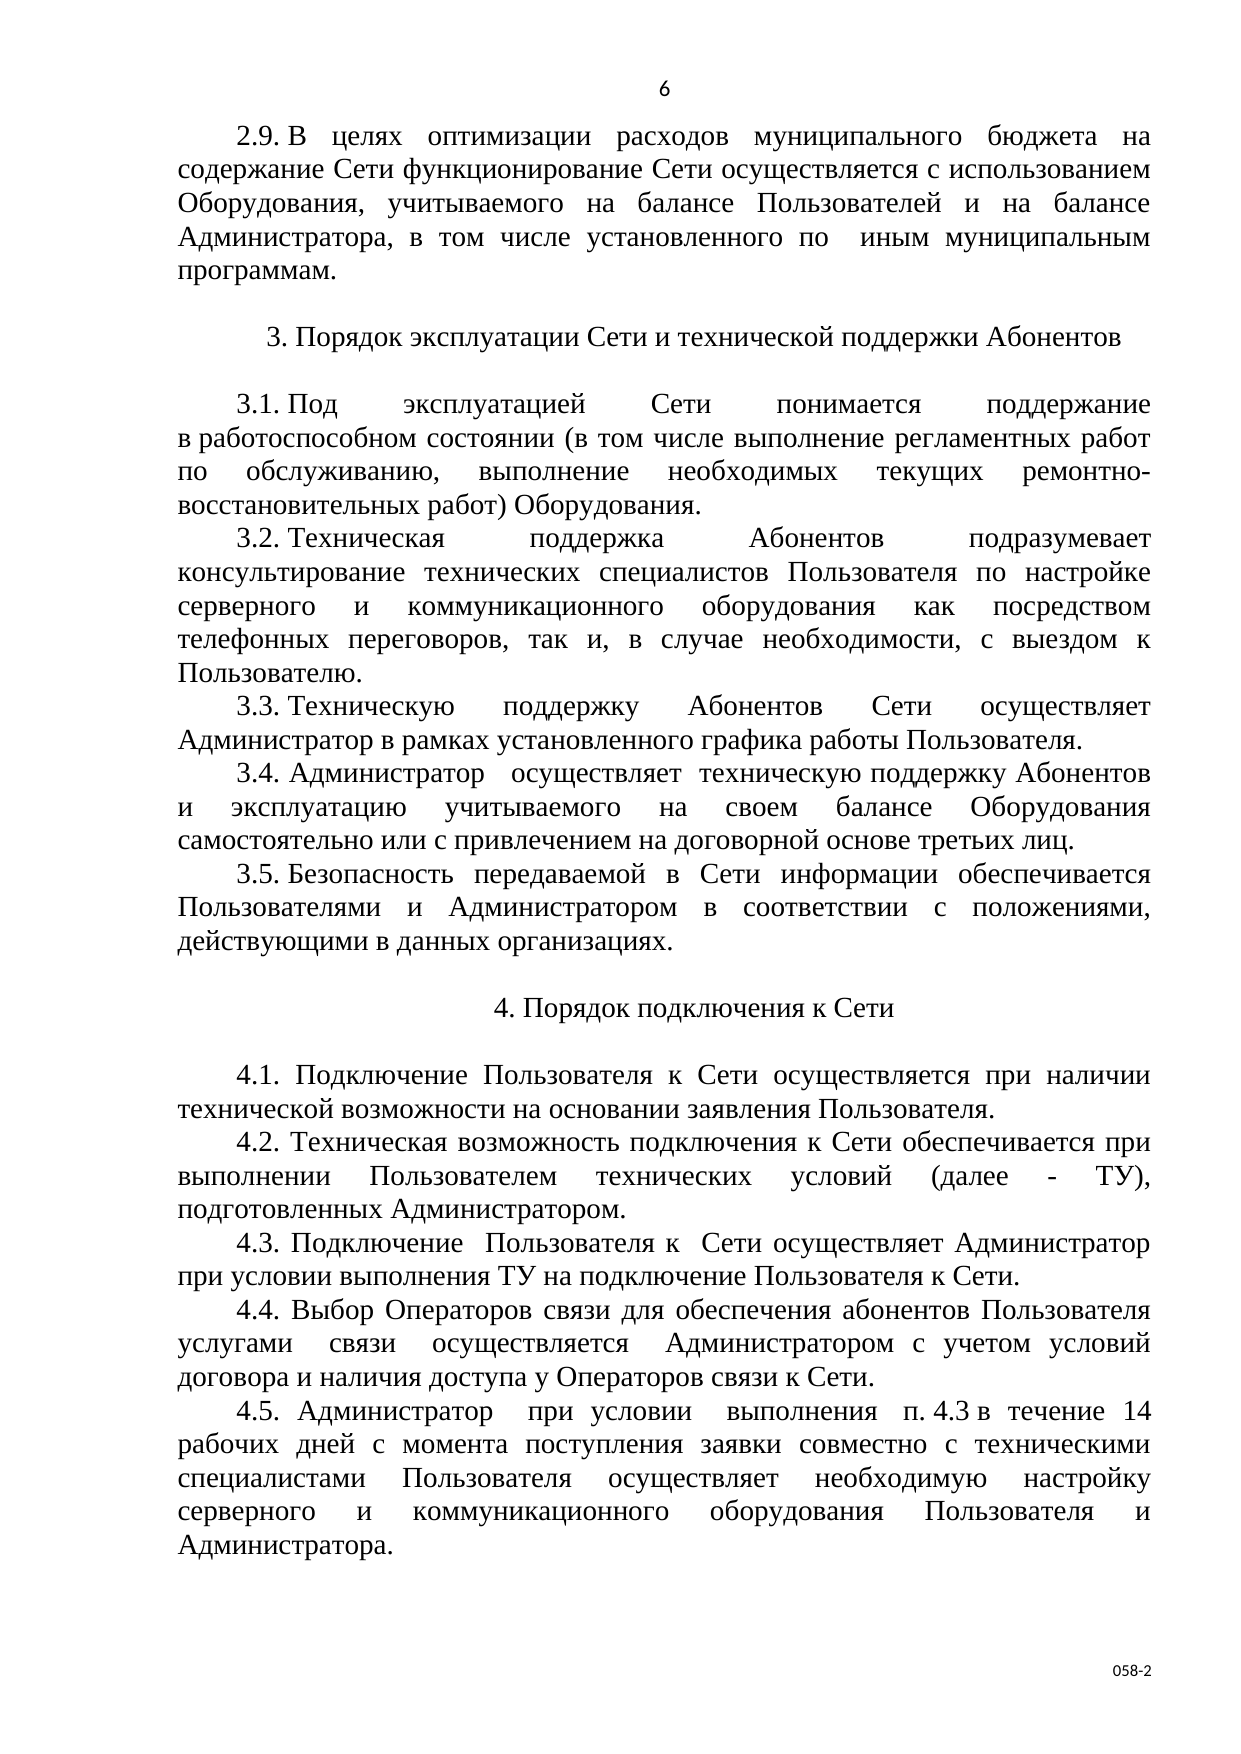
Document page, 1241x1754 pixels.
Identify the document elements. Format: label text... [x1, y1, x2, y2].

text 4.5. Администратор при условии выполнения п. 4.3 в течение 14 рабочих дней с момента поступления заявки совместно с техническими специалистами Пользователя осуществляет необходимую настройку серверного и коммуникационного оборудования Пользователя и Администратора. [177, 1393, 1152, 1560]
text 3.5. Безопасность передаваемой в Сети информации обеспечивается Пользователями и Администратором в соответствии с положениями, действующими в данных организациях. [177, 856, 1152, 957]
text 3.1. Под эксплуатацией Сети понимается поддержание в работоспособном состоянии (в том числе выполнение регламентных работ по обслуживанию, выполнение необходимых текущих ремонтно-восстановительных работ) Оборудования. [177, 386, 1152, 521]
text 3.4. Администратор осуществляет техническую поддержку Абонентов и эксплуатацию учитываемого на своем балансе Оборудования самостоятельно или с привлечением на договорной основе третьих лиц. [177, 755, 1152, 856]
text 3.3. Техническую поддержку Абонентов Сети осуществляет Администратор в рамках установленного графика работы Пользователя. [177, 688, 1152, 755]
text 2.9. В целях оптимизации расходов муниципального бюджета на содержание Сети функционирование Сети осуществляется с использованием Оборудования, учитываемого на балансе Пользователей и на балансе Администратора, в том числе установленного по иным муниципальным программам. [177, 118, 1152, 286]
text 4.3. Подключение Пользователя к Сети осуществляет Администратор при условии выполнения ТУ на подключение Пользователя к Сети. [177, 1225, 1152, 1292]
text 4.4. Выбор Операторов связи для обеспечения абонентов Пользователя услугами связи осуществляется Администратором с учетом условий договора и наличия доступа у Операторов связи к Сети. [177, 1292, 1152, 1393]
text 3.2. Техническая поддержка Абонентов подразумевает консультирование технических специалистов Пользователя по настройке серверного и коммуникационного оборудования как посредством телефонных переговоров, так и, в случае необходимости, с выездом к Пользователю. [177, 521, 1152, 688]
text 4. Порядок подключения к Сети [177, 990, 1152, 1024]
text 4.1. Подключение Пользователя к Сети осуществляется при наличии технической возможности на основании заявления Пользователя. [177, 1057, 1152, 1124]
text 3. Порядок эксплуатации Сети и технической поддержки Абонентов [177, 319, 1152, 353]
text 4.2. Техническая возможность подключения к Сети обеспечивается при выполнении Пользователем технических условий (далее - ТУ), подготовленных Администратором. [177, 1124, 1152, 1225]
